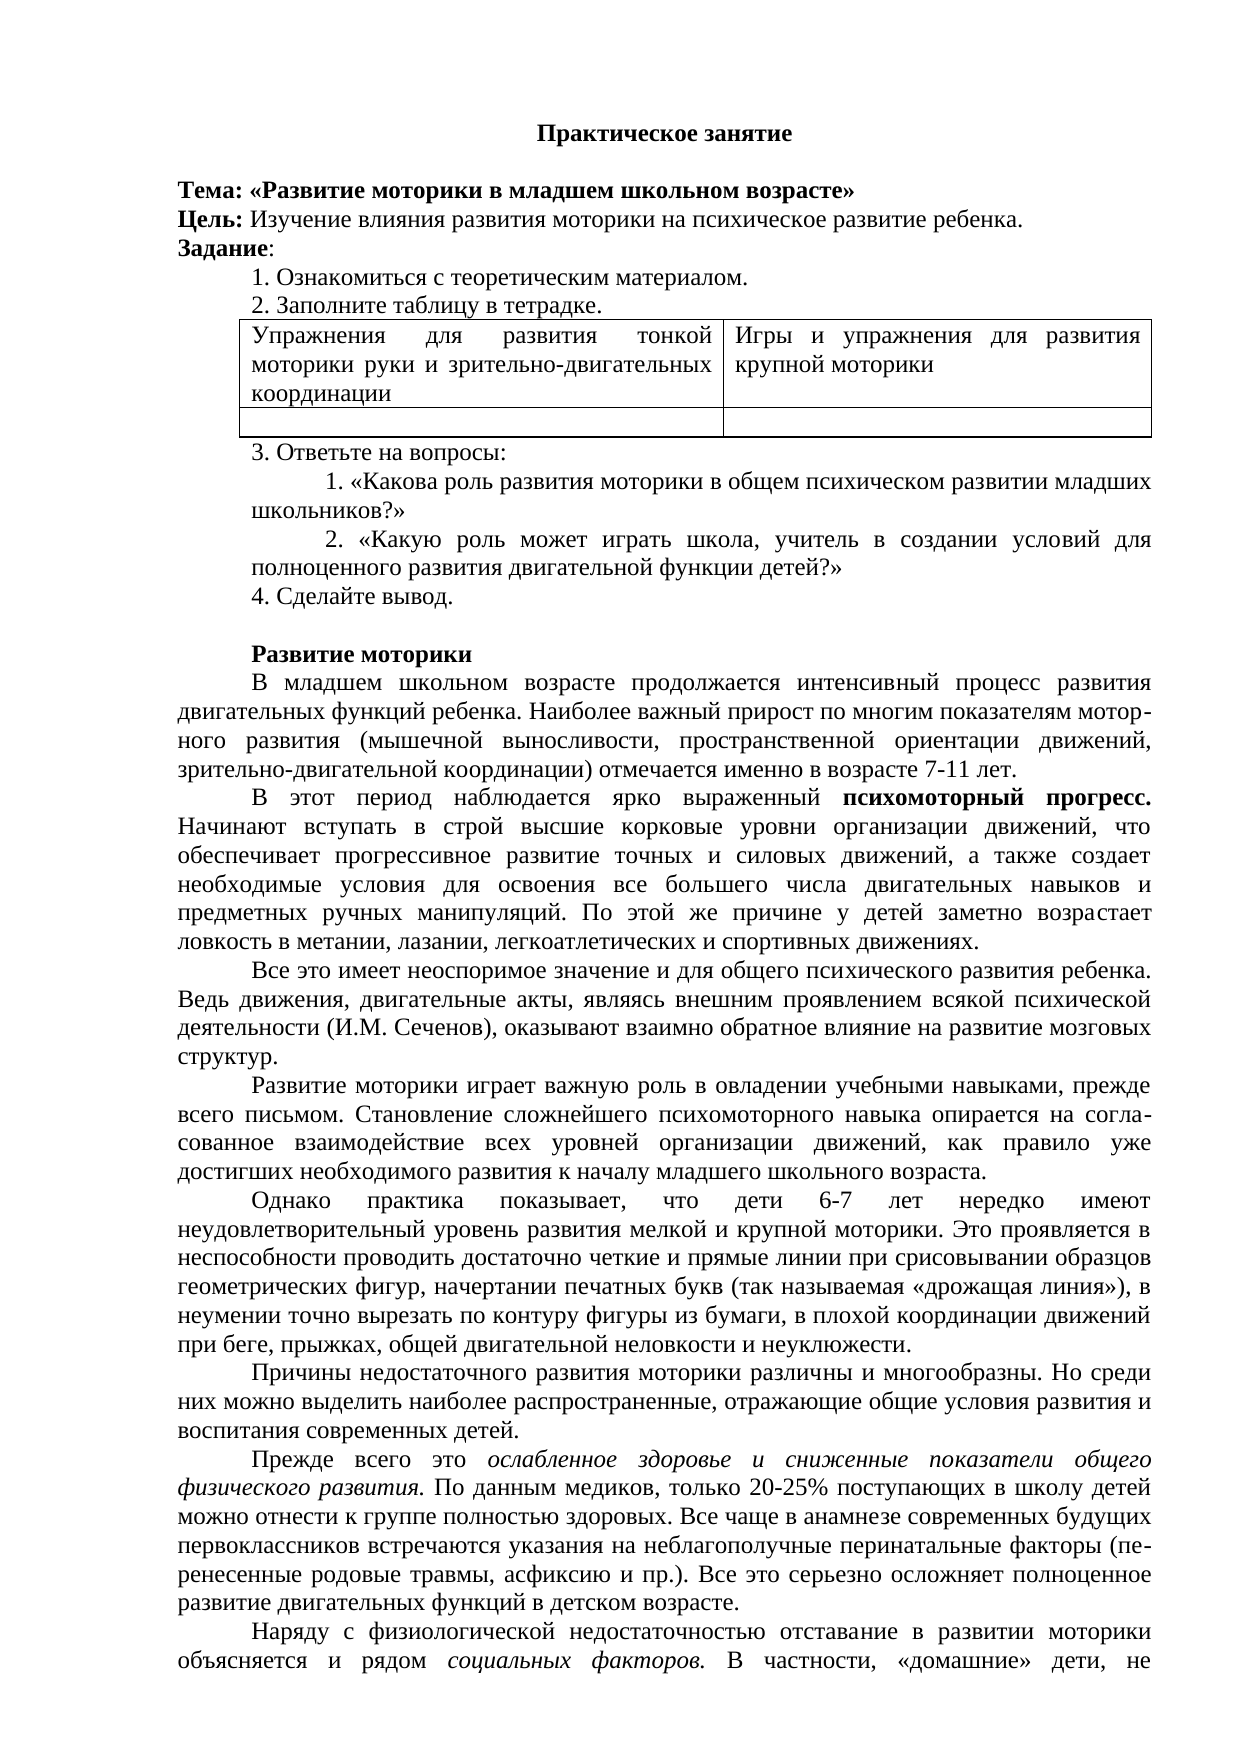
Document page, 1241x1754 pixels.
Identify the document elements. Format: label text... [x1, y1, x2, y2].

table_cell [724, 408, 1151, 436]
text Задание: [177, 233, 1152, 262]
text 1. «Какова роль развития моторики в общем психическом развитии младших школьников?» [251, 466, 1152, 524]
table_header Игры и упражнения для развития крупной моторики [724, 320, 1151, 407]
text 2. «Какую роль может играть школа, учитель в создании условий для полноценного развития двигательной функции детей?» [251, 524, 1152, 581]
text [177, 1616, 1152, 1674]
text 4. Сделайте вывод. [177, 581, 1152, 610]
text Прежде всего это ослабленное здоровье и сниженные показатели общего физического развития. По данным медиков, только 20-25% поступающих в школу детей можно отнести к группе полностью здоровых. Все чаще в анамнезе современных будущих первоклассников встречаются указания на неблагополучные перинатальные факторы (перенесенные родовые травмы, асфиксию и пр.). Все это серьезно осложняет полноценное развитие двигательных функций в детском возрасте. [177, 1444, 1152, 1616]
text 2. Заполните таблицу в тетрадке. [177, 291, 1152, 319]
text 3. Ответьте на вопросы: [177, 437, 1152, 466]
table_cell [240, 408, 723, 436]
text Тема: «Развитие моторики в младшем школьном возрасте» [177, 176, 1152, 204]
table_header Упражнения для развития тонкой моторики руки и зрительно-двигательных координации [240, 320, 723, 407]
text 1. Ознакомиться с теоретическим материалом. [177, 262, 1152, 291]
text Развитие моторики играет важную роль в овладении учебными навыками, прежде всего письмом. Становление сложнейшего психомоторного навыка опирается на согласованное взаимодействие всех уровней организации движений, как правило уже достигших необходимого развития к началу младшего школьного возраста. [177, 1070, 1152, 1185]
text Однако практика показывает, что дети 6-7 лет нередко имеют неудовлетворительный уровень развития мелкой и крупной моторики. Это проявляется в неспособности проводить достаточно четкие и прямые линии при срисовывании образцов геометрических фигур, начертании печатных букв (так называемая «дрожащая линия»), в неумении точно вырезать по контуру фигуры из бумаги, в плохой координации движений при беге, прыжках, общей двигательной неловкости и неуклюжести. [177, 1185, 1152, 1357]
text Цель: Изучение влияния развития моторики на психическое развитие ребенка. [177, 204, 1152, 233]
text Практическое занятие [177, 118, 1152, 147]
text В младшем школьном возрасте продолжается интенсивный процесс развития двигательных функций ребенка. Наиболее важный прирост по многим показателям моторного развития (мышечной выносливости, пространственной ориентации движений, зрительно-двигательной координации) отмечается именно в возрасте 7-11 лет. [177, 667, 1152, 782]
text Причины недостаточного развития моторики различны и многообразны. Но среди них можно выделить наиболее распространенные, отражающие общие условия развития и воспитания современных детей. [177, 1357, 1152, 1444]
text Развитие моторики [177, 639, 1152, 667]
text В этот период наблюдается ярко выраженный психомоторный прогресс. Начинают вступать в строй высшие корковые уровни организации движений, что обеспечивает прогрессивное развитие точных и силовых движений, а также создает необходимые условия для освоения все большего числа двигательных навыков и предметных ручных манипуляций. По этой же причине у детей заметно возрастает ловкость в метании, лазании, легкоатлетических и спортивных движениях. [177, 782, 1152, 955]
text Все это имеет неоспоримое значение и для общего психического развития ребенка. Ведь движения, двигательные акты, являясь внешним проявлением всякой психической деятельности (И.М. Сеченов), оказывают взаимно обратное влияние на развитие мозговых структур. [177, 955, 1152, 1070]
